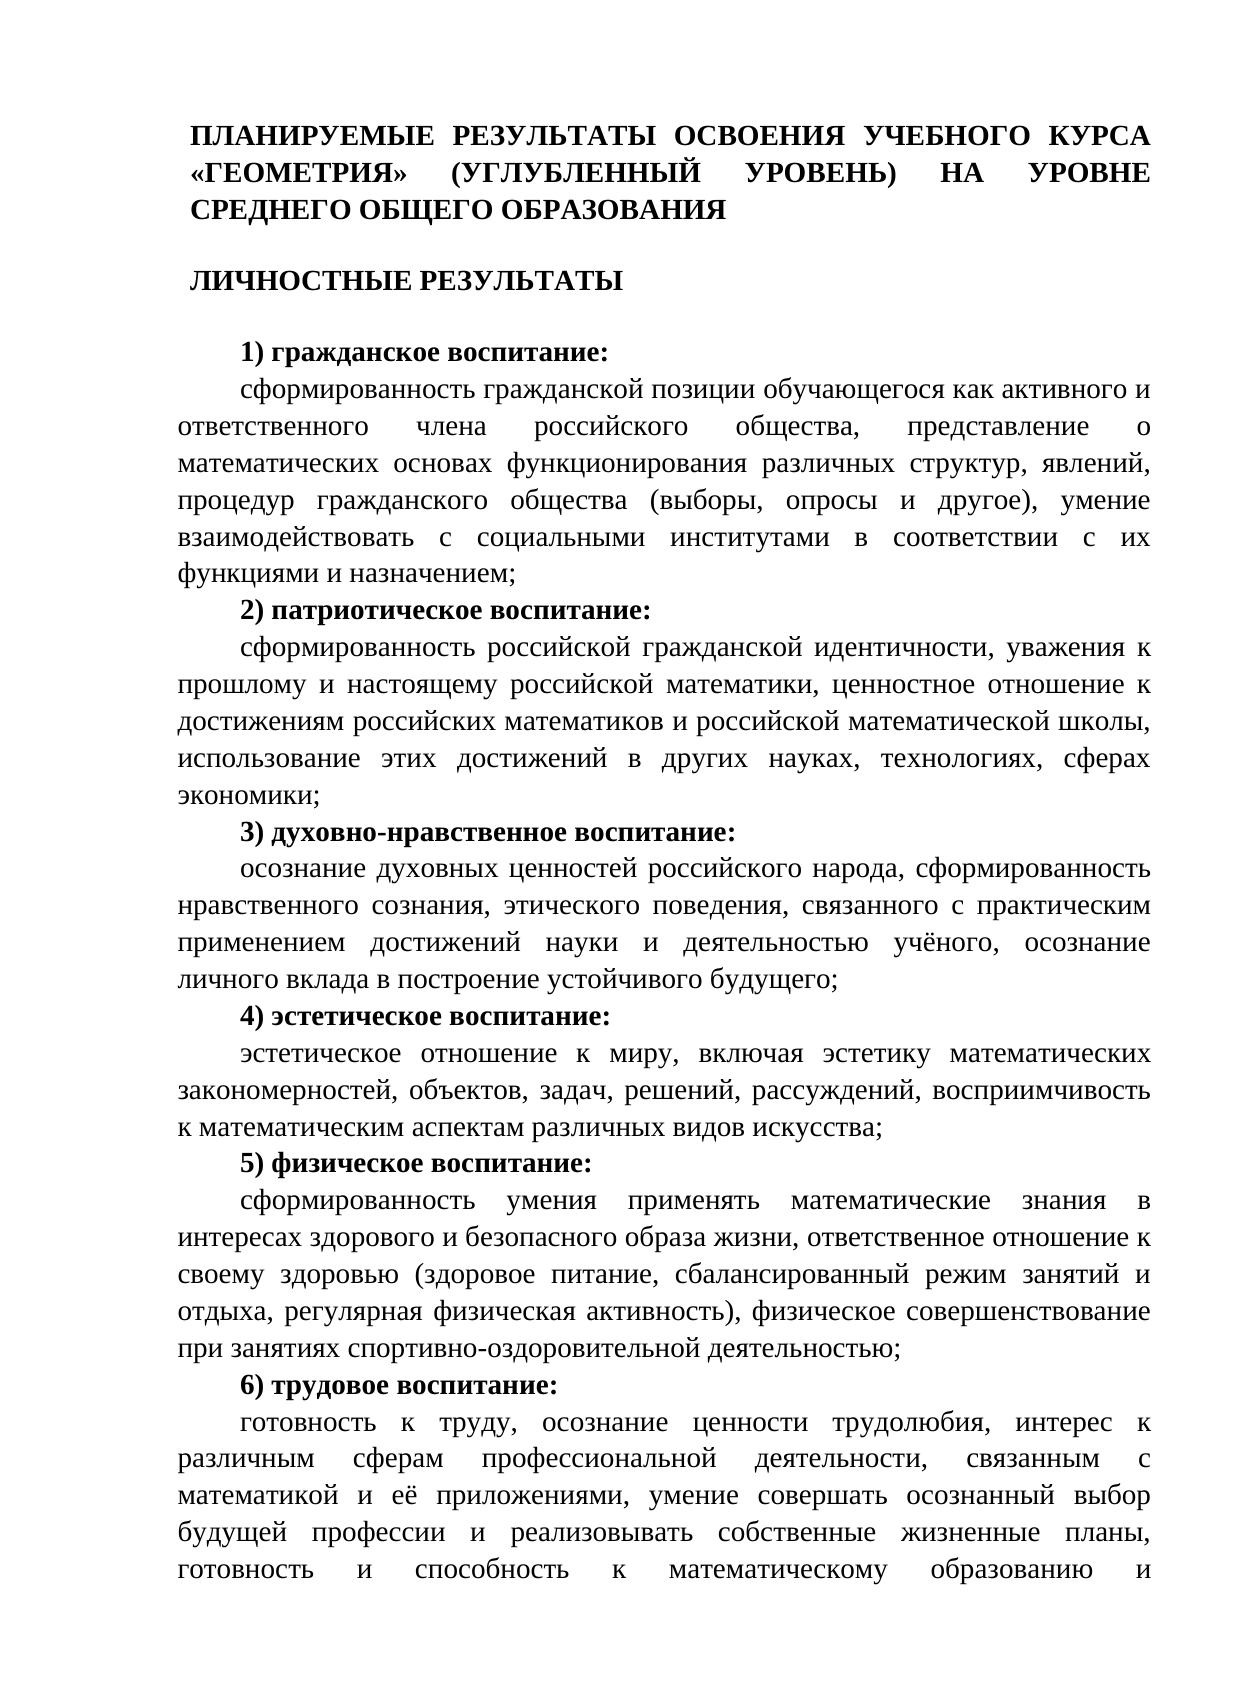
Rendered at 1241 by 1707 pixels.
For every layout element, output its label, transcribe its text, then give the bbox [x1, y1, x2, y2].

text 2) патриотическое воспитание: [177, 592, 1152, 626]
text 5) физическое воспитание: [177, 1146, 1152, 1179]
text 1) гражданское воспитание: [177, 334, 1152, 368]
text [177, 1404, 1152, 1585]
text 6) трудовое воспитание: [177, 1367, 1152, 1400]
text ЛИЧНОСТНЫЕ РЕЗУЛЬТАТЫ [190, 263, 1152, 297]
text сформированность российской гражданской идентичности, уважения к прошлому и настоящему российской математики, ценностное отношение к достижениям российских математиков и российской математической школы, использование этих достижений в других науках, технологиях, сферах экономики; [177, 629, 1152, 810]
text сформированность гражданской позиции обучающегося как активного и ответственного члена российского общества, представление о математических основах функционирования различных структур, явлений, процедур гражданского общества (выборы, опросы и другое), умение взаимодействовать с социальными институтами в соответствии с их функциями и назначением; [177, 371, 1152, 589]
text 4) эстетическое воспитание: [177, 998, 1152, 1032]
text 3) духовно-нравственное воспитание: [177, 814, 1152, 847]
text сформированность умения применять математические знания в интересах здорового и безопасного образа жизни, ответственное отношение к своему здоровью (здоровое питание, сбалансированный режим занятий и отдыха, регулярная физическая активность), физическое совершенствование при занятиях спортивно-оздоровительной деятельностью; [177, 1182, 1152, 1363]
text ПЛАНИРУЕМЫЕ РЕЗУЛЬТАТЫ ОСВОЕНИЯ УЧЕБНОГО КУРСА «ГЕОМЕТРИЯ» (УГЛУБЛЕННЫЙ УРОВЕНЬ) НА УРОВНЕ СРЕДНЕГО ОБЩЕГО ОБРАЗОВАНИЯ [190, 118, 1152, 225]
text осознание духовных ценностей российского народа, сформированность нравственного сознания, этического поведения, связанного с практическим применением достижений науки и деятельностью учёного, осознание личного вклада в построение устойчивого будущего; [177, 851, 1152, 995]
text эстетическое отношение к миру, включая эстетику математических закономерностей, объектов, задач, решений, рассуждений, восприимчивость к математическим аспектам различных видов искусства; [177, 1035, 1152, 1142]
